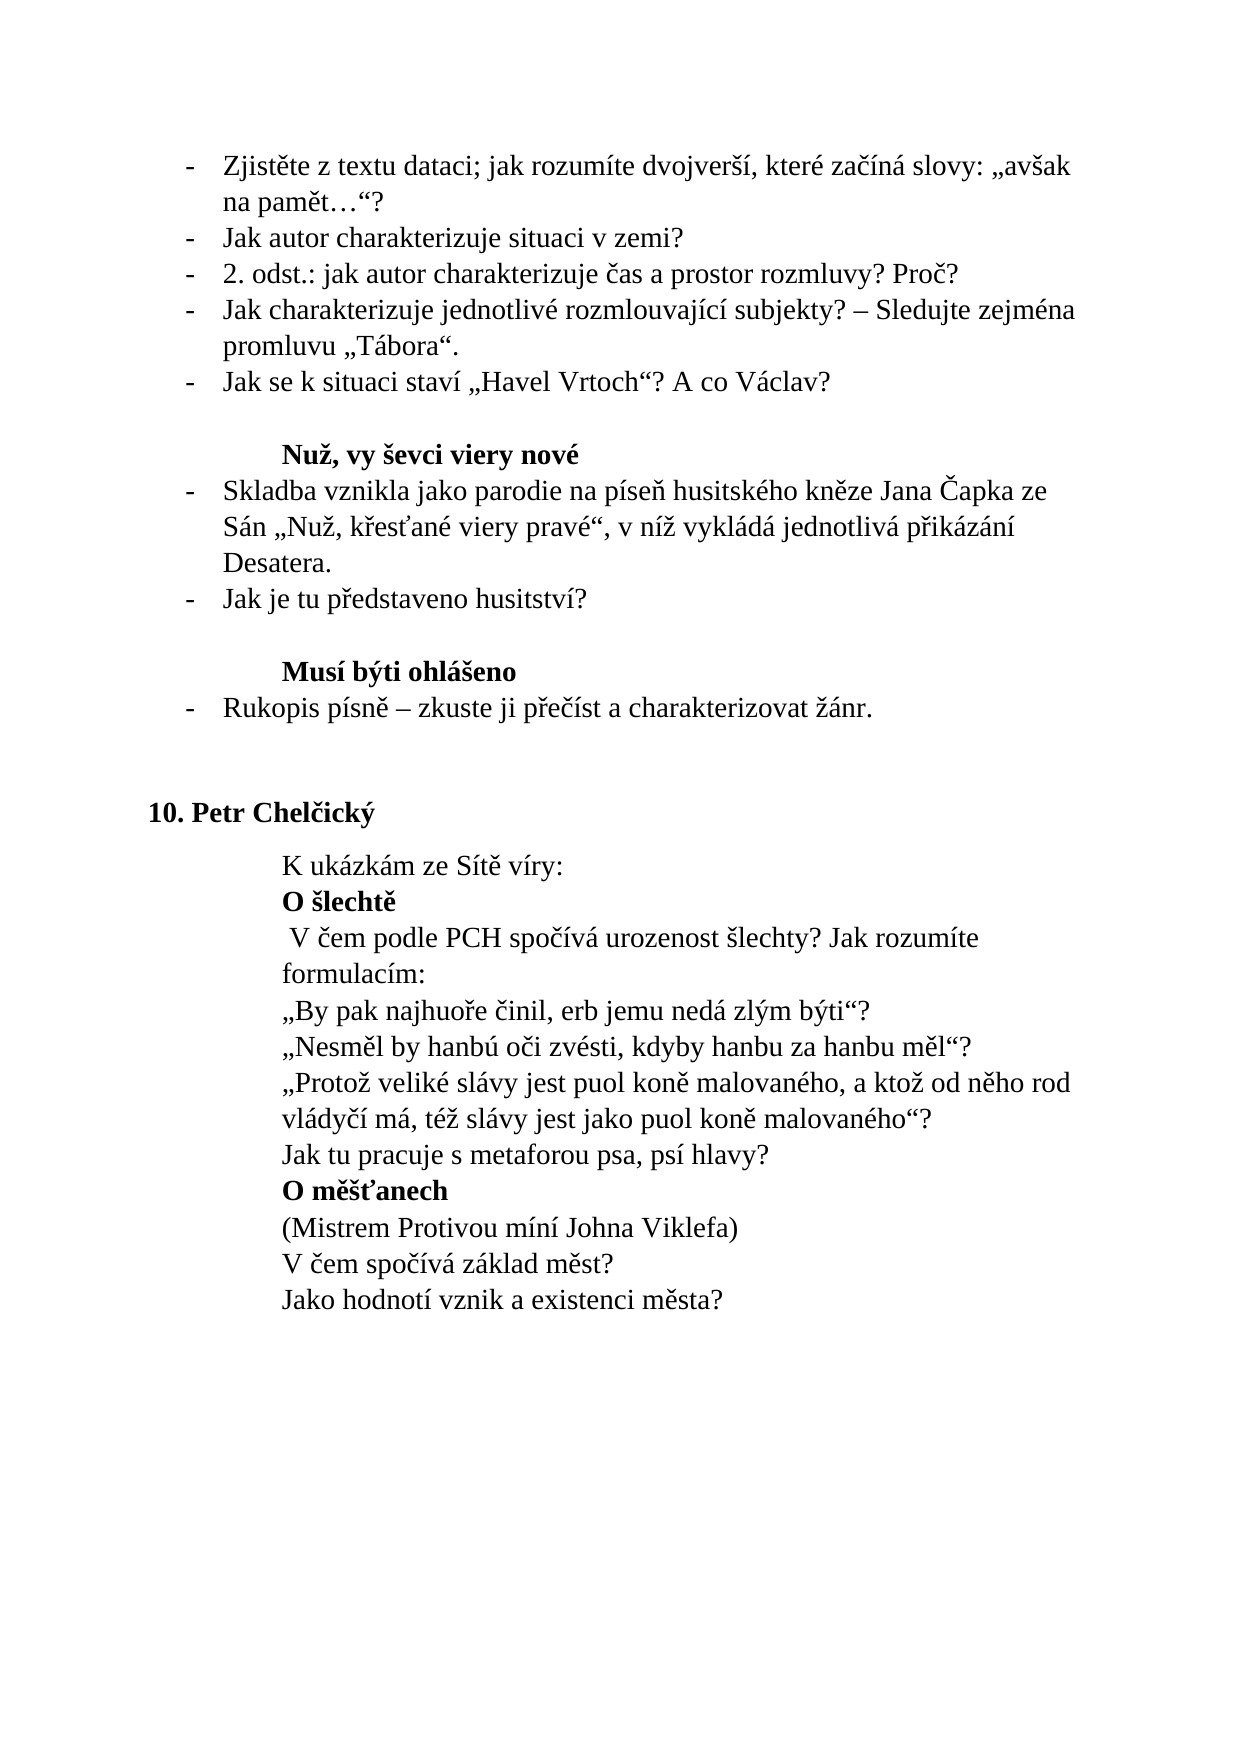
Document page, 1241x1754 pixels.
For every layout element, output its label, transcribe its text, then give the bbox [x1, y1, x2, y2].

list Jak tu pracuje s metaforou psa, psí hlavy? [282, 1137, 1093, 1171]
list (Mistrem Protivou míní Johna Viklefa) [282, 1210, 1093, 1243]
list V čem spočívá základ měst? [282, 1246, 1093, 1279]
list V čem podle PCH spočívá urozenost šlechty? Jak rozumíte formulacím: [282, 921, 1093, 990]
list „By pak najhuoře činil, erb jemu nedá zlým býti“? [282, 993, 1093, 1026]
list O měšťanech [282, 1173, 1093, 1207]
list Nuž, vy ševci viery nové [282, 437, 1093, 470]
list Musí býti ohlášeno [282, 654, 1093, 687]
list O šlechtě [282, 884, 1093, 918]
list Jak se k situaci staví „Havel Vrtoch“? A co Václav? [185, 364, 1093, 398]
list Jak autor charakterizuje situaci v zemi? [185, 220, 1093, 253]
list Zjistěte z textu dataci; jak rozumíte dvojverší, které začíná slovy: „avšak na pamět…“? [185, 148, 1093, 217]
list „Protož veliké slávy jest puol koně malovaného, a ktož od něho rod vládyčí má, též slávy jest jako puol koně malovaného“? [282, 1065, 1093, 1135]
list „Nesměl by hanbú oči zvésti, kdyby hanbu za hanbu měl“? [282, 1029, 1093, 1062]
list 2. odst.: jak autor charakterizuje čas a prostor rozmluvy? Proč? [185, 256, 1093, 289]
list Skladba vznikla jako parodie na píseň husitského kněze Jana Čapka ze Sán „Nuž, křesťané viery pravé“, v níž vykládá jednotlivá přikázání Desatera. [185, 473, 1093, 579]
list Jako hodnotí vznik a existenci města? [282, 1282, 1093, 1316]
list Rukopis písně – zkuste ji přečíst a charakterizovat žánr. [185, 690, 1093, 723]
text 10. Petr Chelčický [148, 795, 1093, 829]
list Jak charakterizuje jednotlivé rozmlouvající subjekty? – Sledujte zejména promluvu „Tábora“. [185, 292, 1093, 362]
list Jak je tu představeno husitství? [185, 581, 1093, 615]
list K ukázkám ze Sítě víry: [282, 848, 1093, 882]
